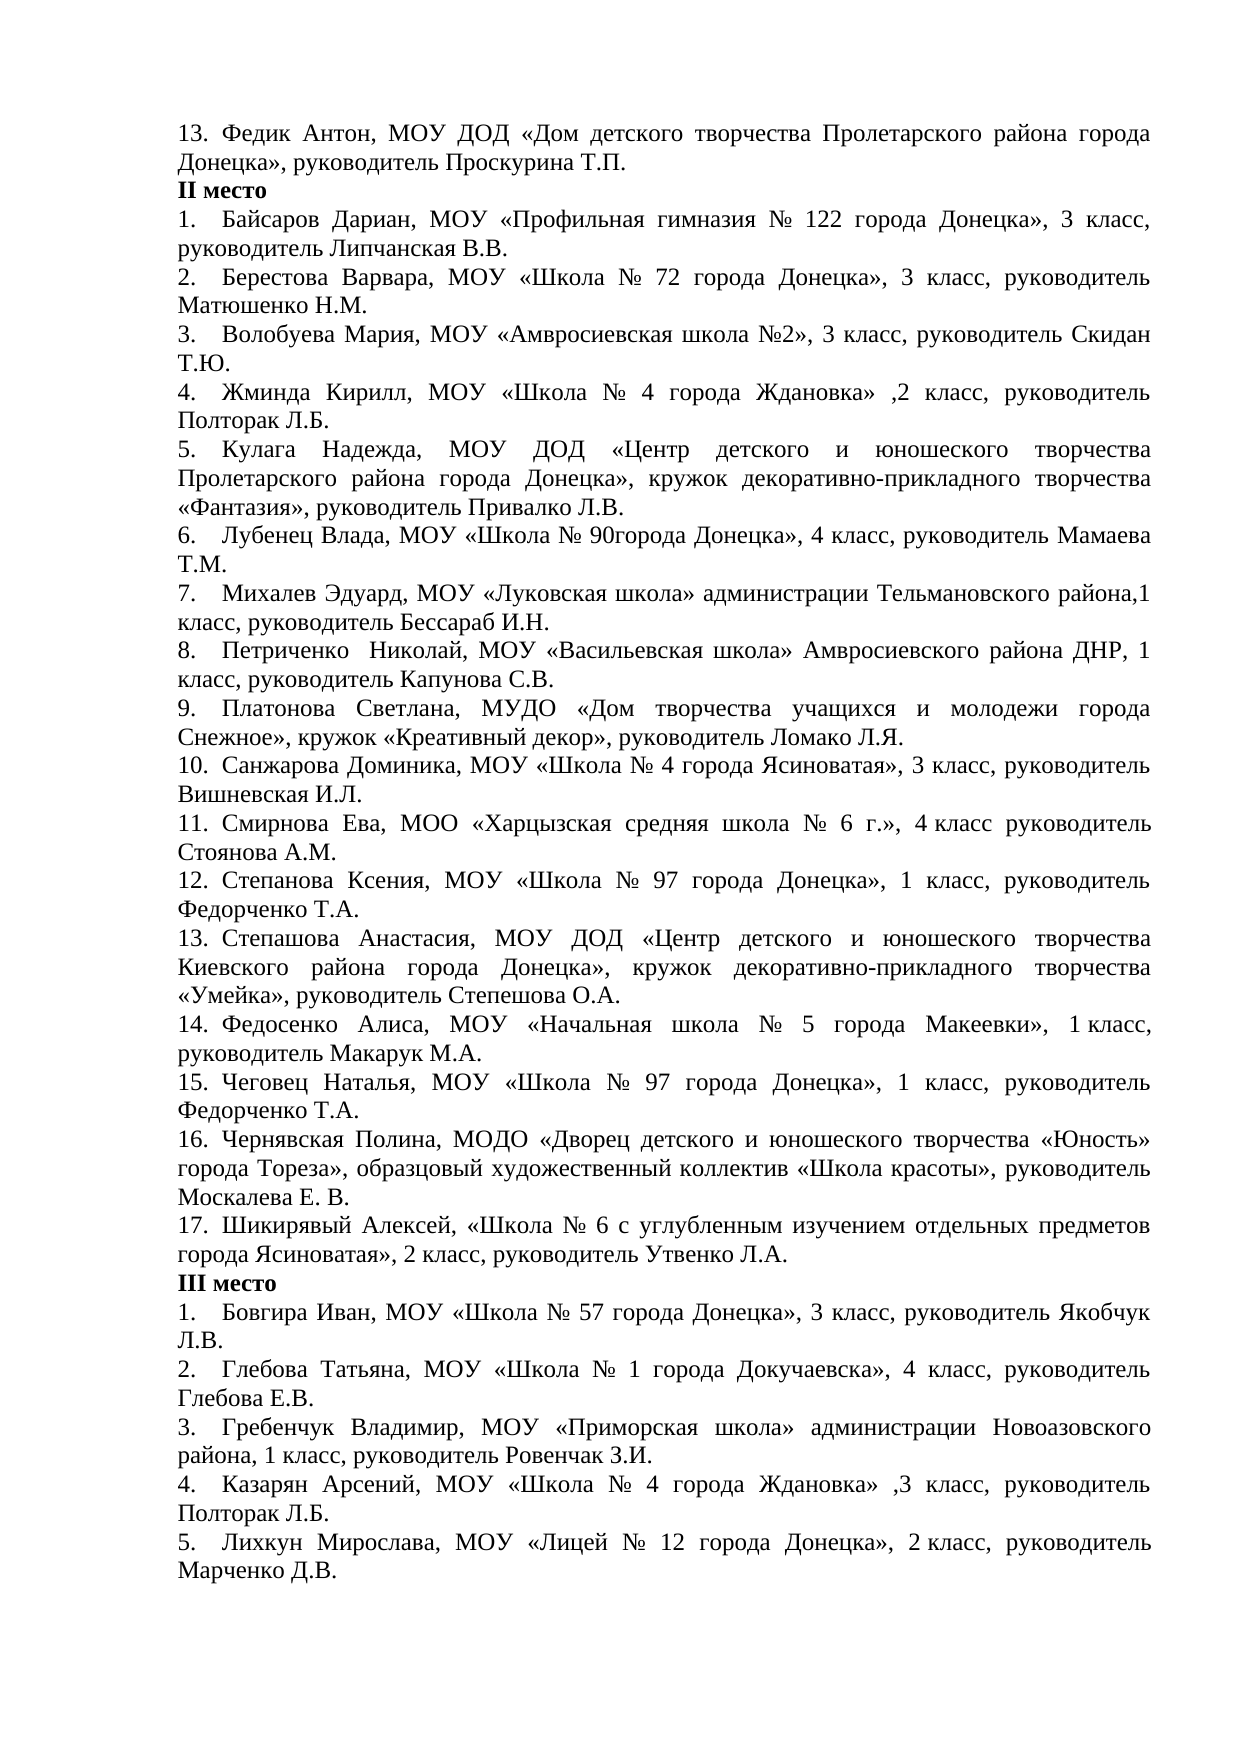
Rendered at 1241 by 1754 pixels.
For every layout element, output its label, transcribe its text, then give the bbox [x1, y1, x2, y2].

list Бовгира Иван, МОУ «Школа № 57 города Донецка», 3 класс, руководитель Якобчук Л.В. [177, 1297, 1152, 1354]
list Степашова Анастасия, МОУ ДОД «Центр детского и юношеского творчества Киевского района города Донецка», кружок декоративно-прикладного творчества «Умейка», руководитель Степешова О.А. [177, 923, 1152, 1009]
list Кулага Надежда, МОУ ДОД «Центр детского и юношеского творчества Пролетарского района города Донецка», кружок декоративно-прикладного творчества «Фантазия», руководитель Привалко Л.В. [177, 434, 1152, 521]
list Федик Антон, МОУ ДОД «Дом детского творчества Пролетарского района города Донецка», руководитель Проскурина Т.П. [177, 118, 1152, 176]
list Платонова Светлана, МУДО «Дом творчества учащихся и молодежи города Снежное», кружок «Креативный декор», руководитель Ломако Л.Я. [177, 693, 1152, 751]
list Казарян Арсений, МОУ «Школа № 4 города Ждановка» ,3 класс, руководитель Полторак Л.Б. [177, 1469, 1152, 1527]
text II место [177, 176, 1152, 204]
list Степанова Ксения, МОУ «Школа № 97 города Донецка», 1 класс, руководитель Федорченко Т.А. [177, 866, 1152, 923]
list Санжарова Доминика, МОУ «Школа № 4 города Ясиноватая», 3 класс, руководитель Вишневская И.Л. [177, 751, 1152, 808]
list Смирнова Ева, МОО «Харцызская средняя школа № 6 г.», 4 класс руководитель Стоянова А.М. [177, 808, 1152, 866]
list Жминда Кирилл, МОУ «Школа № 4 города Ждановка» ,2 класс, руководитель Полторак Л.Б. [177, 377, 1152, 434]
list Волобуева Мария, МОУ «Амвросиевская школа №2», 3 класс, руководитель Скидан Т.Ю. [177, 319, 1152, 377]
list Шикирявый Алексей, «Школа № 6 с углубленным изучением отдельных предметов города Ясиноватая», 2 класс, руководитель Утвенко Л.А. [177, 1211, 1152, 1268]
list Федосенко Алиса, МОУ «Начальная школа № 5 города Макеевки», 1 класс, руководитель Макарук М.А. [177, 1009, 1152, 1067]
list Лубенец Влада, МОУ «Школа № 90города Донецка», 4 класс, руководитель Мамаева Т.М. [177, 521, 1152, 578]
list Гребенчук Владимир, МОУ «Приморская школа» администрации Новоазовского района, 1 класс, руководитель Ровенчак З.И. [177, 1412, 1152, 1469]
list Глебова Татьяна, МОУ «Школа № 1 города Докучаевска», 4 класс, руководитель Глебова Е.В. [177, 1354, 1152, 1412]
list Михалев Эдуард, МОУ «Луковская школа» администрации Тельмановского района,1 класс, руководитель Бессараб И.Н. [177, 578, 1152, 636]
list Байсаров Дариан, МОУ «Профильная гимназия № 122 города Донецка», 3 класс, руководитель Липчанская В.В. [177, 204, 1152, 262]
list Лихкун Мирослава, МОУ «Лицей № 12 города Донецка», 2 класс, руководитель Марченко Д.В. [177, 1527, 1152, 1584]
list Берестова Варвара, МОУ «Школа № 72 города Донецка», 3 класс, руководитель Матюшенко Н.М. [177, 262, 1152, 319]
list Чернявская Полина, МОДО «Дворец детского и юношеского творчества «Юность» города Тореза», образцовый художественный коллектив «Школа красоты», руководитель Москалева Е. В. [177, 1124, 1152, 1211]
list Петриченко Николай, МОУ «Васильевская школа» Амвросиевского района ДНР, 1 класс, руководитель Капунова С.В. [177, 636, 1152, 693]
text III место [177, 1268, 1152, 1297]
list Чеговец Наталья, МОУ «Школа № 97 города Донецка», 1 класс, руководитель Федорченко Т.А. [177, 1067, 1152, 1124]
